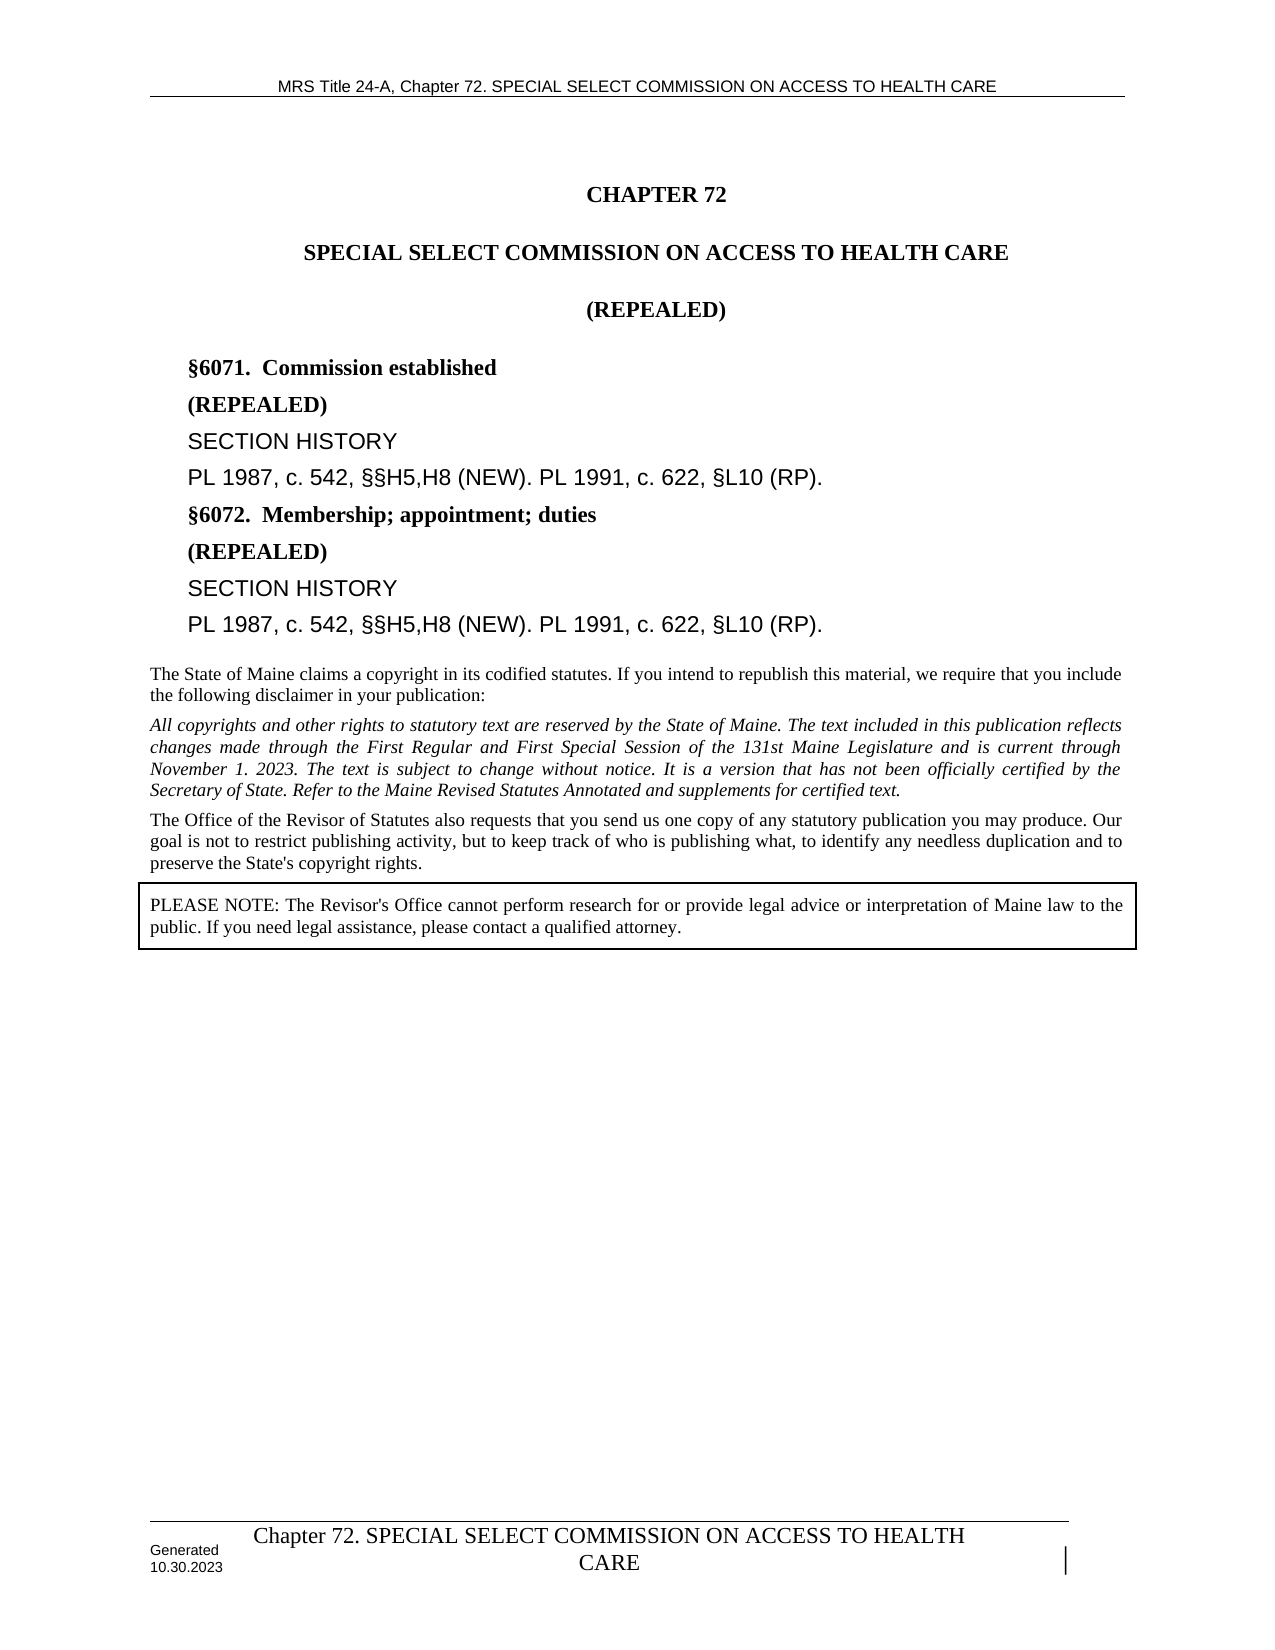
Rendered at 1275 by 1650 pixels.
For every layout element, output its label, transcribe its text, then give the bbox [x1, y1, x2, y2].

text §6071. Commission established [187, 354, 1125, 380]
text The State of Maine claims a copyright in its codified statutes. If you intend to republish this material, we require that you include the following disclaimer in your publication: [150, 663, 1125, 706]
text SECTION HISTORY [187, 428, 1125, 454]
text (REPEALED) [187, 296, 1125, 323]
text PL 1987, c. 542, §§H5,H8 (NEW). PL 1991, c. 622, §L10 (RP). [187, 611, 1125, 638]
text §6072. Membership; appointment; duties [187, 501, 1125, 527]
text (REPEALED) [187, 391, 1125, 417]
text CHAPTER 72 [187, 181, 1125, 208]
text PL 1987, c. 542, §§H5,H8 (NEW). PL 1991, c. 622, §L10 (RP). [187, 464, 1125, 491]
text (REPEALED) [187, 538, 1125, 564]
text All copyrights and other rights to statutory text are reserved by the State of Maine. The text included in this publication reflects changes made through the First Regular and First Special Session of the 131st Maine Legislature and is current through November 1. 2023 . The text is subject to change without notice. It is a version that has not been officially certified by the Secretary of State. Refer to the Maine Revised Statutes Annotated and supplements for certified text. [150, 714, 1125, 801]
text The Office of the Revisor of Statutes also requests that you send us one copy of any statutory publication you may produce. Our goal is not to restrict publishing activity, but to keep track of who is publishing what, to identify any needless duplication and to preserve the State's copyright rights. [150, 809, 1125, 873]
text SPECIAL SELECT COMMISSION ON ACCESS TO HEALTH CARE [187, 239, 1125, 265]
text SECTION HISTORY [187, 575, 1125, 601]
text PLEASE NOTE: The Revisor's Office cannot perform research for or provide legal advice or interpretation of Maine law to the public. If you need legal assistance, please contact a qualified attorney. [140, 884, 1135, 948]
